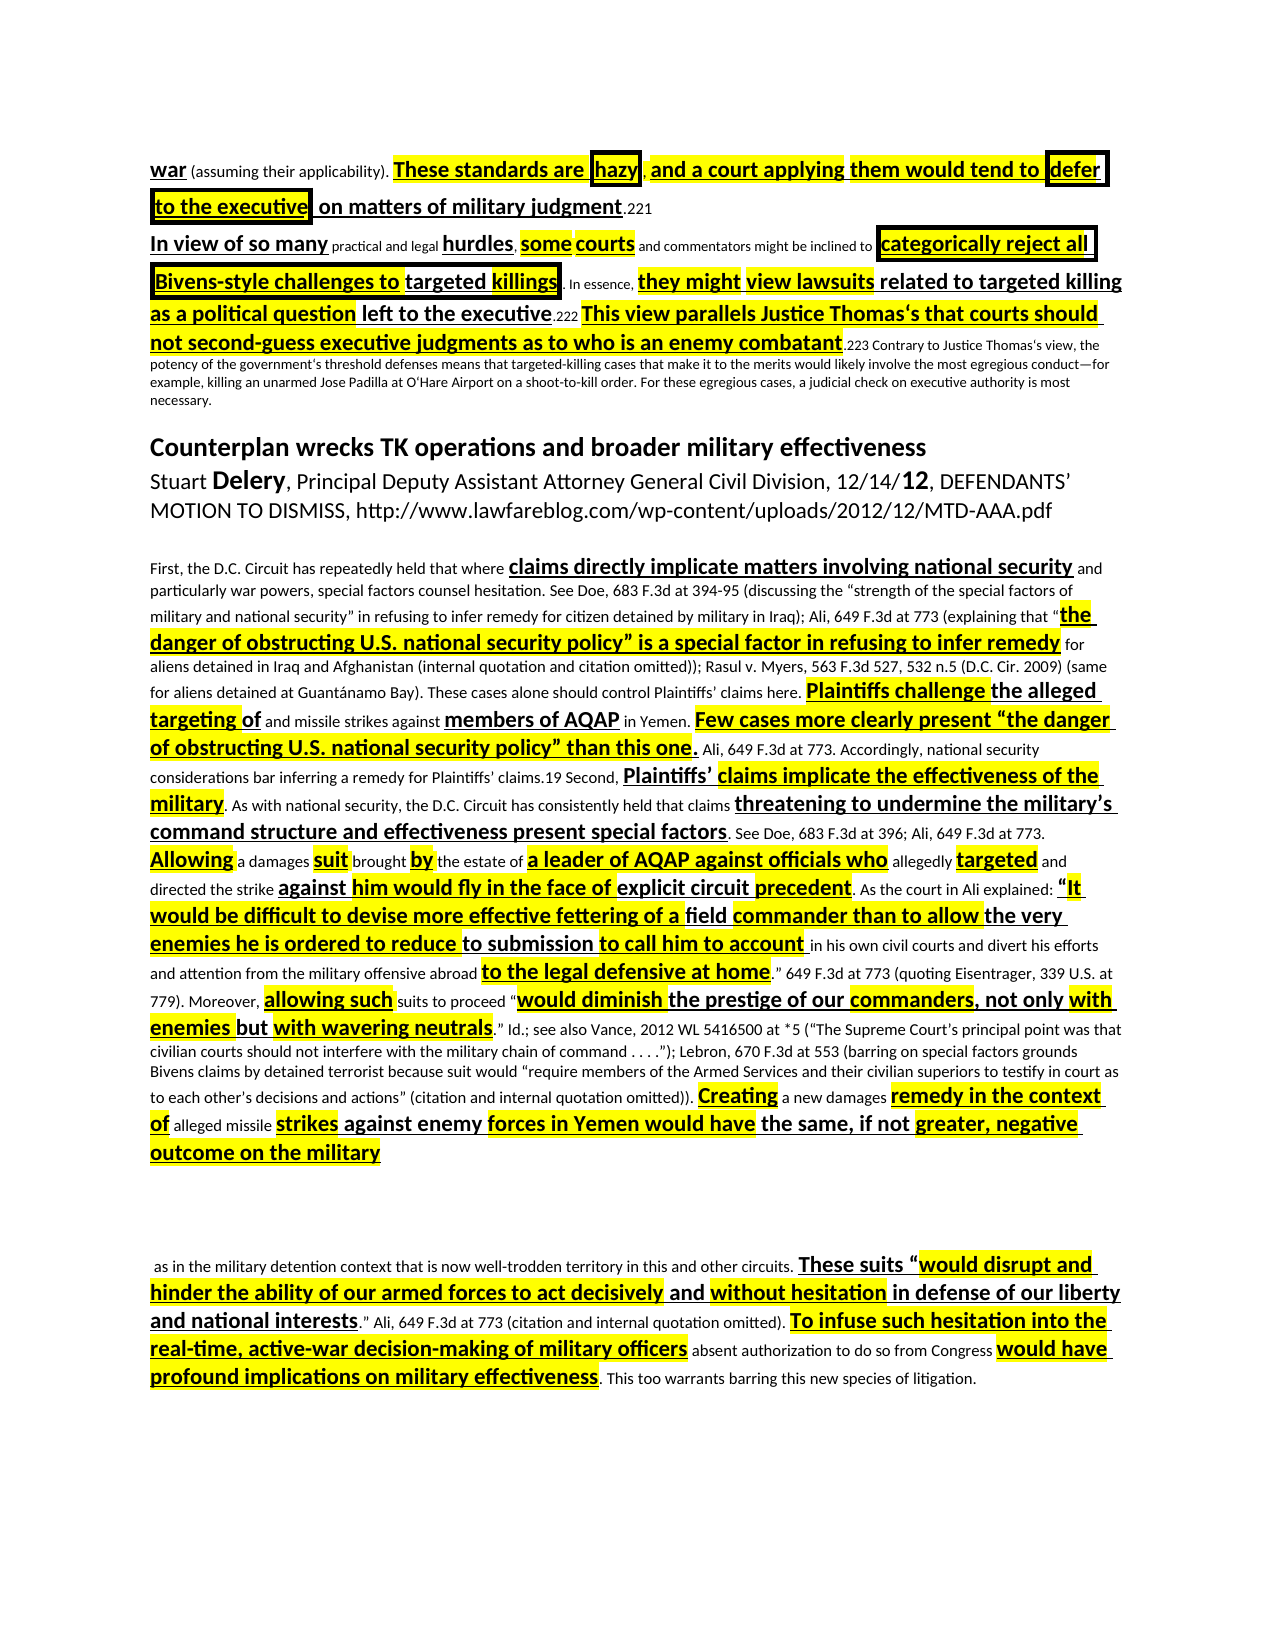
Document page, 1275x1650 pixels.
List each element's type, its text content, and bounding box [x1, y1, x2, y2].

text In view of so many practical and legal hurdles, some courts and commentators might be inclined to categorically reject all Bivens-style challenges to targeted killings. In essence, they might view lawsuits related to targeted killing as a political question left to the executive.222 This view parallels Justice Thomas‘s that courts should not second-guess executive judgments as to who is an enemy combatant.223 Contrary to Justice Thomas‘s view, the potency of the government‘s threshold defenses means that targeted-killing cases that make it to the merits would likely involve the most egregious conduct—for example, killing an unarmed Jose Padilla at O‘Hare Airport on a shoot-to-kill order. For these egregious cases, a judicial check on executive authority is most necessary. [150, 225, 1125, 409]
subtitle Counterplan wrecks TK operations and broader military effectiveness [150, 430, 1125, 463]
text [150, 150, 1125, 225]
text as in the military detention context that is now well-trodden territory in this and other circuits. These suits “would disrupt and hinder the ability of our armed forces to act decisively and without hesitation in defense of our liberty and national interests.” Ali, 649 F.3d at 773 (citation and internal quotation omitted). To infuse such hesitation into the real-time, active-war decision-making of military officers absent authorization to do so from Congress would have profound implications on military effectiveness. This too warrants barring this new species of litigation. [150, 1250, 1125, 1390]
text Stuart Delery, Principal Deputy Assistant Attorney General Civil Division, 12/14/12, DEFENDANTS’ MOTION TO DISMISS, http://www.lawfareblog.com/wp-content/uploads/2012/12/MTD-AAA.pdf [150, 463, 1125, 524]
text First, the D.C. Circuit has repeatedly held that where claims directly implicate matters involving national security and particularly war powers, special factors counsel hesitation. See Doe, 683 F.3d at 394-95 (discussing the “strength of the special factors of military and national security” in refusing to infer remedy for citizen detained by military in Iraq); Ali, 649 F.3d at 773 (explaining that “the danger of obstructing U.S. national security policy” is a special factor in refusing to infer remedy for aliens detained in Iraq and Afghanistan (internal quotation and citation omitted)); Rasul v. Myers, 563 F.3d 527, 532 n.5 (D.C. Cir. 2009) (same for aliens detained at Guantánamo Bay). These cases alone should control Plaintiffs’ claims here. Plaintiffs challenge the alleged targeting of and missile strikes against members of AQAP in Yemen. Few cases more clearly present “the danger of obstructing U.S. national security policy” than this one. Ali, 649 F.3d at 773. Accordingly, national security considerations bar inferring a remedy for Plaintiffs’ claims.19 Second, Plaintiffs’ claims implicate the effectiveness of the military. As with national security, the D.C. Circuit has consistently held that claims threatening to undermine the military’s command structure and effectiveness present special factors. See Doe, 683 F.3d at 396; Ali, 649 F.3d at 773. Allowing a damages suit brought by the estate of a leader of AQAP against officials who allegedly targeted and directed the strike against him would fly in the face of explicit circuit precedent. As the court in Ali explained: “It would be difficult to devise more effective fettering of a field commander than to allow the very enemies he is ordered to reduce to submission to call him to account in his own civil courts and divert his efforts and attention from the military offensive abroad to the legal defensive at home.” 649 F.3d at 773 (quoting Eisentrager, 339 U.S. at 779). Moreover, allowing such suits to proceed “would diminish the prestige of our commanders, not only with enemies but with wavering neutrals.” Id.; see also Vance, 2012 WL 5416500 at *5 (“The Supreme Court’s principal point was that civilian courts should not interfere with the military chain of command . . . .”); Lebron, 670 F.3d at 553 (barring on special factors grounds Bivens claims by detained terrorist because suit would “require members of the Armed Services and their civilian superiors to testify in court as to each other’s decisions and actions” (citation and internal quotation omitted)). Creating a new damages remedy in the context of alleged missile strikes against enemy forces in Yemen would have the same, if not greater, negative outcome on the military [150, 552, 1125, 1166]
